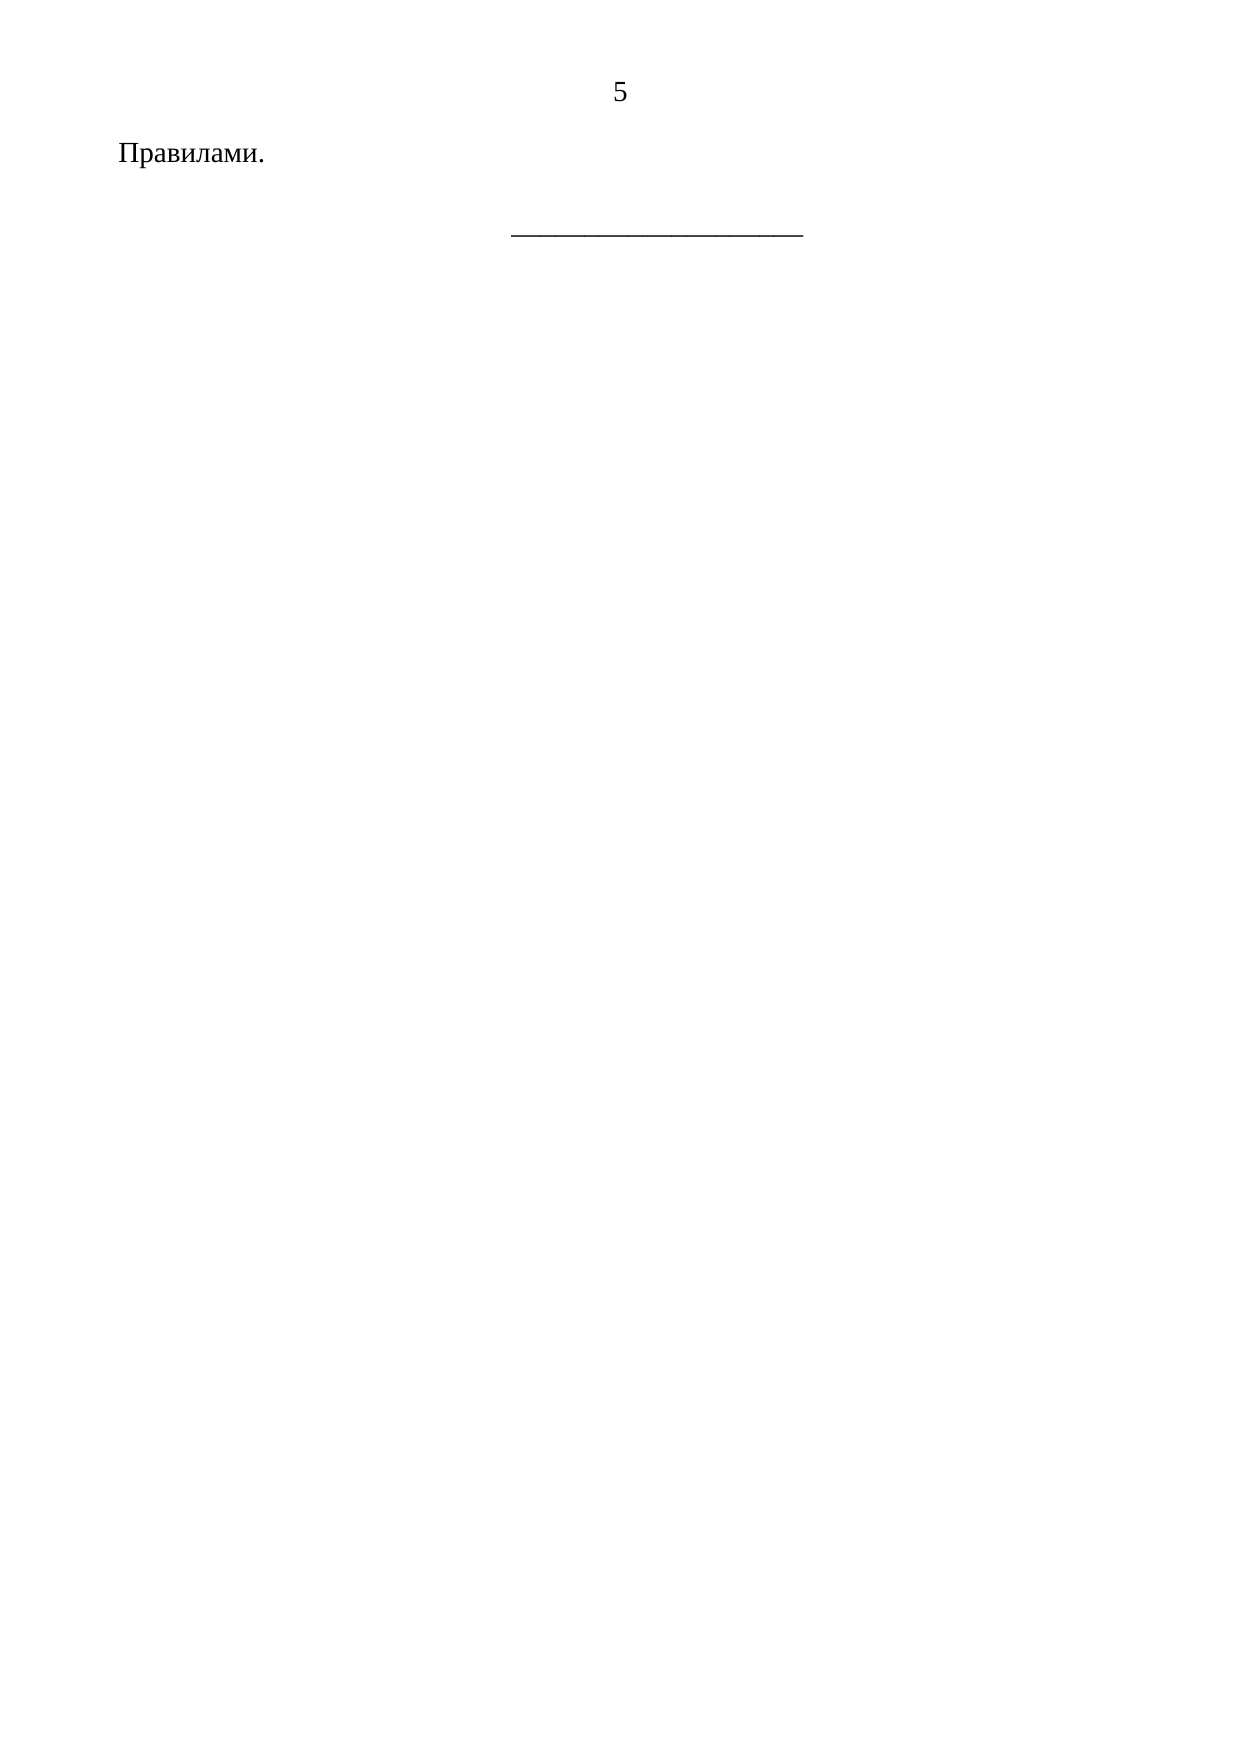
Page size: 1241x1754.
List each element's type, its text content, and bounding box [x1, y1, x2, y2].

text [118, 135, 1122, 169]
text ____________________ [118, 206, 1122, 240]
